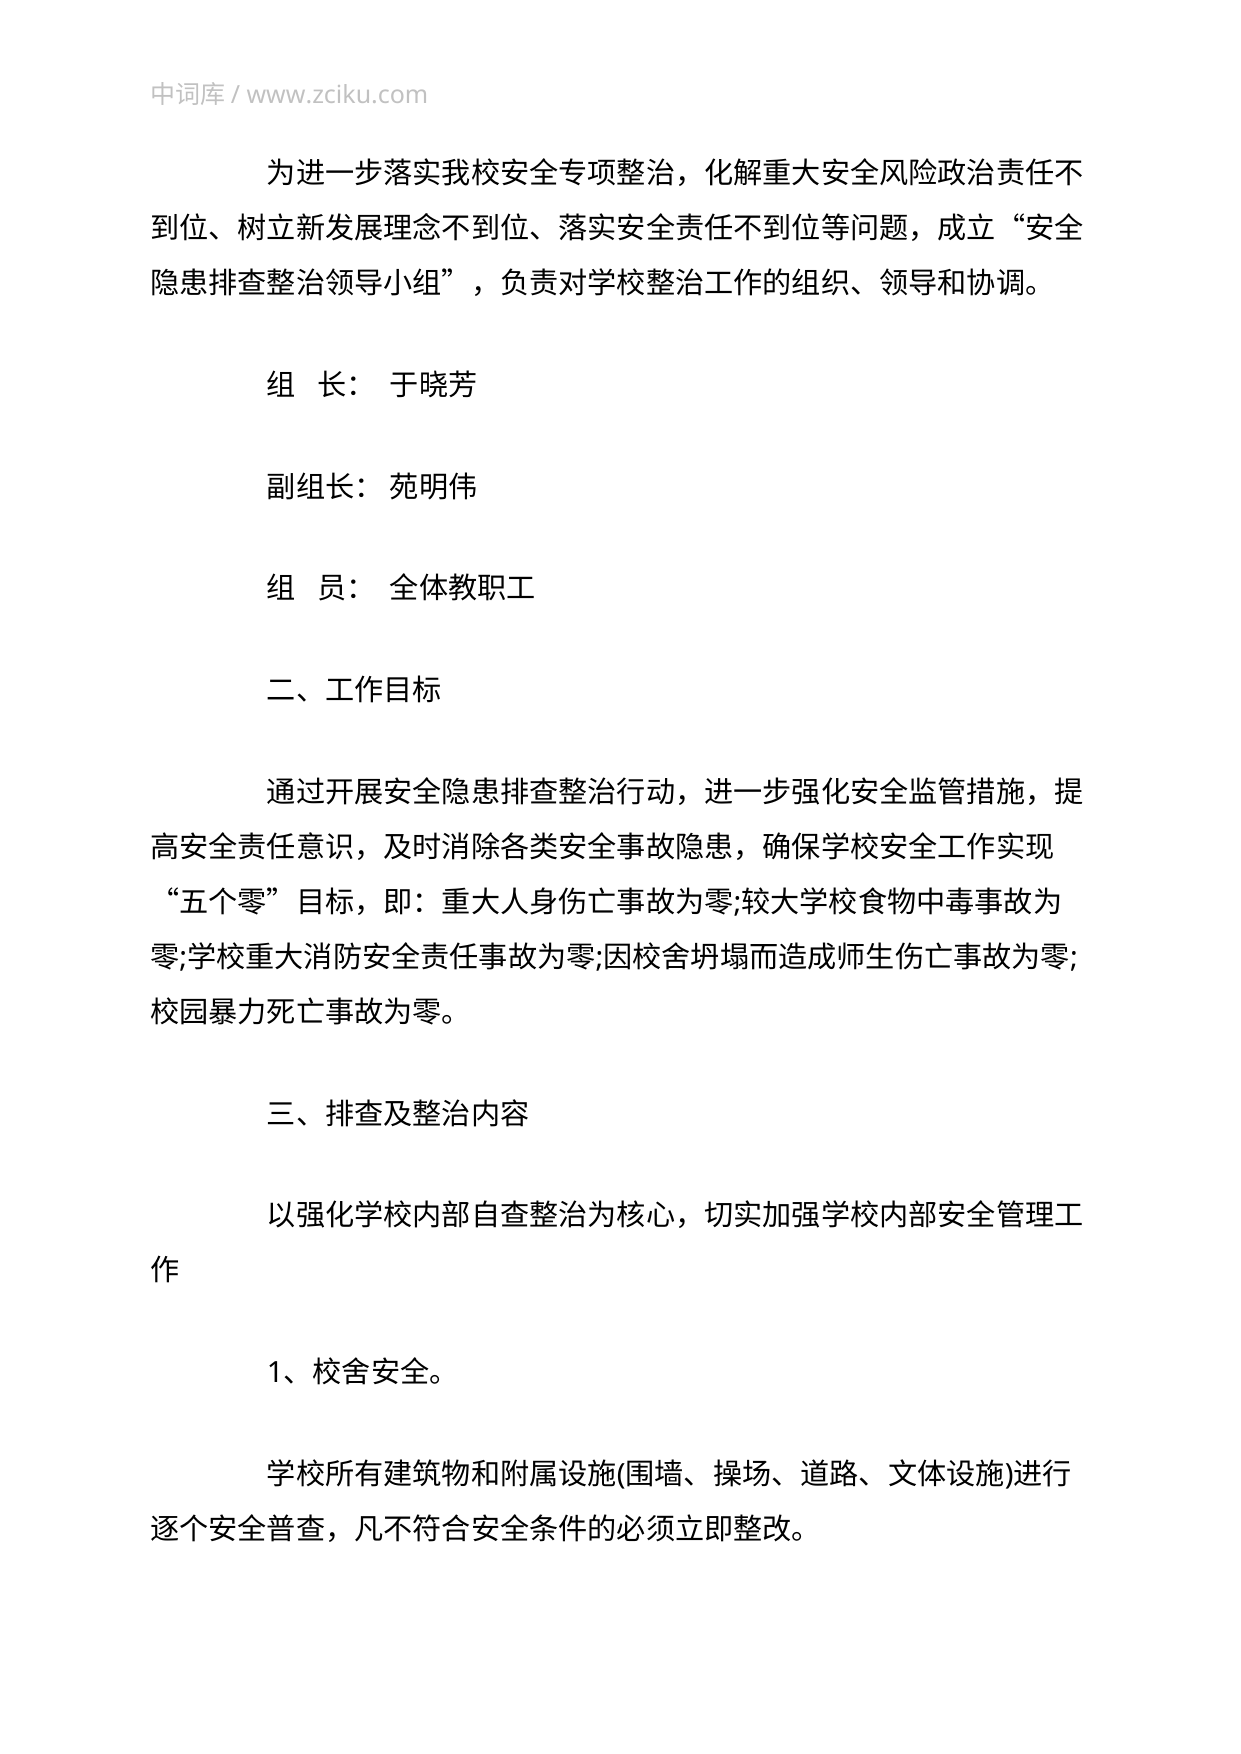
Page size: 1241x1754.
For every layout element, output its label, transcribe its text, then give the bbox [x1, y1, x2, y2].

text 组 长： 于晓芳 [150, 362, 1090, 404]
text 学校所有建筑物和附属设施(围墙、操场、道路、文体设施)进行逐个安全普查，凡不符合安全条件的必须立即整改。 [150, 1451, 1090, 1548]
text 1、校舍安全。 [150, 1349, 1090, 1391]
text 二、工作目标 [150, 667, 1090, 709]
text 以强化学校内部自查整治为核心，切实加强学校内部安全管理工作 [150, 1192, 1090, 1289]
text 三、排查及整治内容 [150, 1090, 1090, 1132]
text 组 员： 全体教职工 [150, 565, 1090, 607]
text 通过开展安全隐患排查整治行动，进一步强化安全监管措施，提高安全责任意识，及时消除各类安全事故隐患，确保学校安全工作实现“五个零”目标，即：重大人身伤亡事故为零;较大学校食物中毒事故为零;学校重大消防安全责任事故为零;因校舍坍塌而造成师生伤亡事故为零;校园暴力死亡事故为零。 [150, 769, 1090, 1031]
text 为进一步落实我校安全专项整治，化解重大安全风险政治责任不到位、树立新发展理念不到位、落实安全责任不到位等问题，成立“安全隐患排查整治领导小组”，负责对学校整治工作的组织、领导和协调。 [150, 150, 1090, 302]
text 副组长： 苑明伟 [150, 463, 1090, 506]
